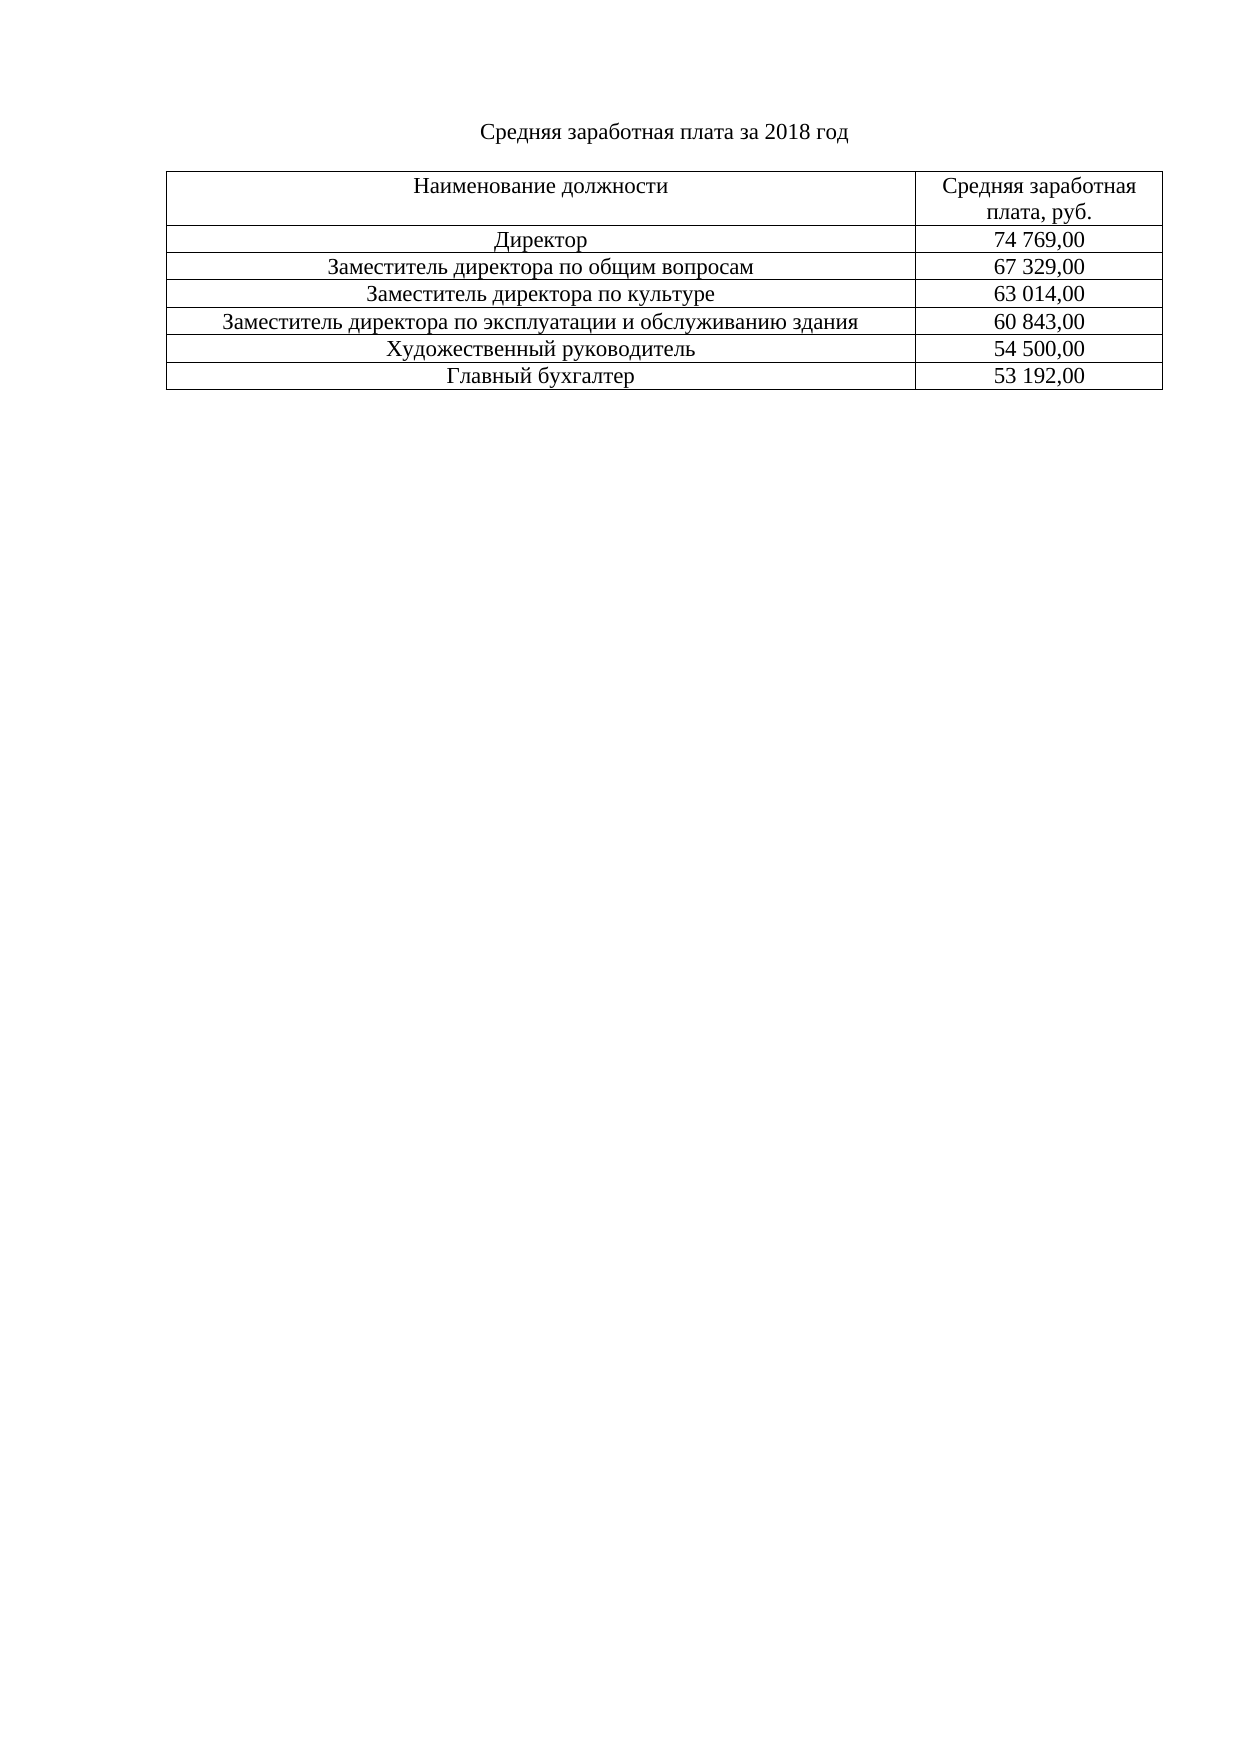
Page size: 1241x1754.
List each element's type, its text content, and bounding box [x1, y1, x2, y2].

table_cell Заместитель директора по общим вопросам [167, 253, 915, 279]
table_cell 67 329,00 [916, 253, 1162, 279]
table_cell 54 500,00 [916, 335, 1162, 362]
table_cell 60 843,00 [916, 308, 1162, 334]
table_header Средняя заработная плата, руб. [916, 172, 1162, 224]
table_header Наименование должности [167, 172, 915, 224]
table_cell 63 014,00 [916, 280, 1162, 307]
table_cell Художественный руководитель [167, 335, 915, 362]
table_cell Директор [167, 226, 915, 252]
table_cell Заместитель директора по культуре [167, 280, 915, 307]
table_cell Заместитель директора по эксплуатации и обслуживанию здания [167, 308, 915, 334]
table_cell 74 769,00 [916, 226, 1162, 252]
text Средняя заработная плата за 2018 год [177, 118, 1152, 144]
table_cell 53 192,00 [916, 363, 1162, 389]
table_cell Главный бухгалтер [167, 363, 915, 389]
